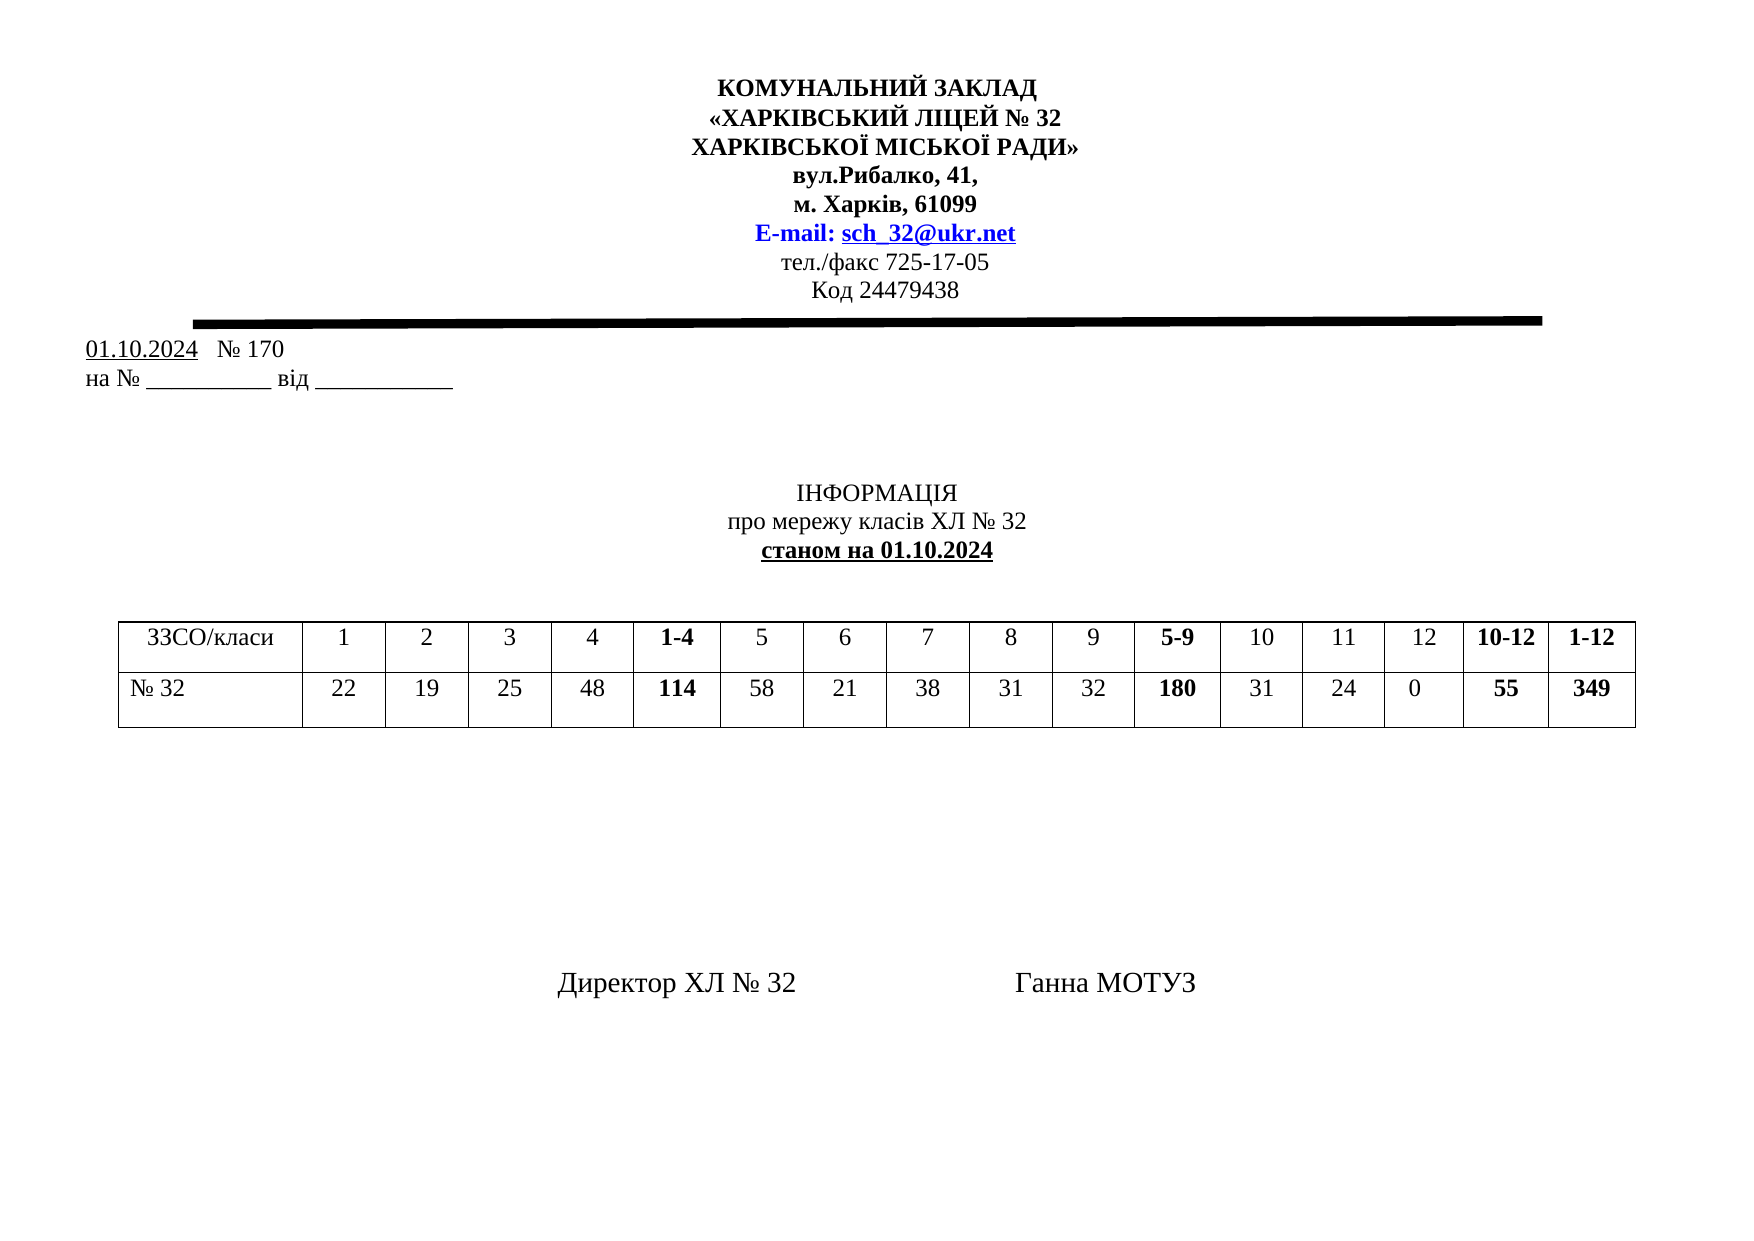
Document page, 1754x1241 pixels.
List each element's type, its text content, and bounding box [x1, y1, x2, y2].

table_cell 349 [1549, 673, 1635, 727]
table_cell 55 [1464, 673, 1548, 727]
table_header «харківський ліцей № 32 харківської міської ради» вул.Рибалко, 41, м. Харків, 61099 E-mail: sch_32@ukr.net тел./факс 725-17-05 Код 24479438 [337, 103, 1433, 304]
table_cell 31 [1221, 673, 1302, 727]
table_cell 31 [970, 673, 1052, 727]
table_cell 21 [804, 673, 886, 727]
table_header 8 [970, 623, 1052, 672]
table_cell 32 [1053, 673, 1134, 727]
table_cell 48 [552, 673, 633, 727]
table_header 10-12 [1464, 623, 1548, 672]
table_cell 38 [887, 673, 969, 727]
text про мережу класів ХЛ № 32 [118, 506, 1636, 535]
table_header 7 [887, 623, 969, 672]
table_header 2 [386, 623, 468, 672]
table_cell 25 [469, 673, 551, 727]
table_header 10 [1221, 623, 1302, 672]
table_header 5 [721, 623, 803, 672]
table_cell 24 [1303, 673, 1384, 727]
text 01.10.2024 № 170 [85, 334, 1636, 363]
table_header 4 [552, 623, 633, 672]
table_header 9 [1053, 623, 1134, 672]
table_header 3 [469, 623, 551, 672]
text на № __________ від ___________ [85, 363, 1636, 391]
table_header 12 [1385, 623, 1463, 672]
table_cell № 32 [119, 673, 302, 727]
table_header 1 [303, 623, 385, 672]
table_header ЗЗСО/класи [119, 623, 302, 672]
text Директор ХЛ № 32 Ганна МОТУЗ [118, 965, 1636, 999]
table_cell 0 [1385, 673, 1463, 727]
table_cell 114 [634, 673, 720, 727]
table_header 1-4 [634, 623, 720, 672]
table_header 1-12 [1549, 623, 1635, 672]
table_cell 180 [1135, 673, 1220, 727]
table_header 11 [1303, 623, 1384, 672]
table_cell 58 [721, 673, 803, 727]
table_cell 19 [386, 673, 468, 727]
table_cell 22 [303, 673, 385, 727]
table_header 6 [804, 623, 886, 672]
table_header 5-9 [1135, 623, 1220, 672]
text КОМУНАЛЬНИЙ ЗАКЛАД [118, 73, 1636, 102]
text станом на 01.10.2024 [118, 535, 1636, 564]
text ІНФОРМАЦІЯ [118, 478, 1636, 506]
